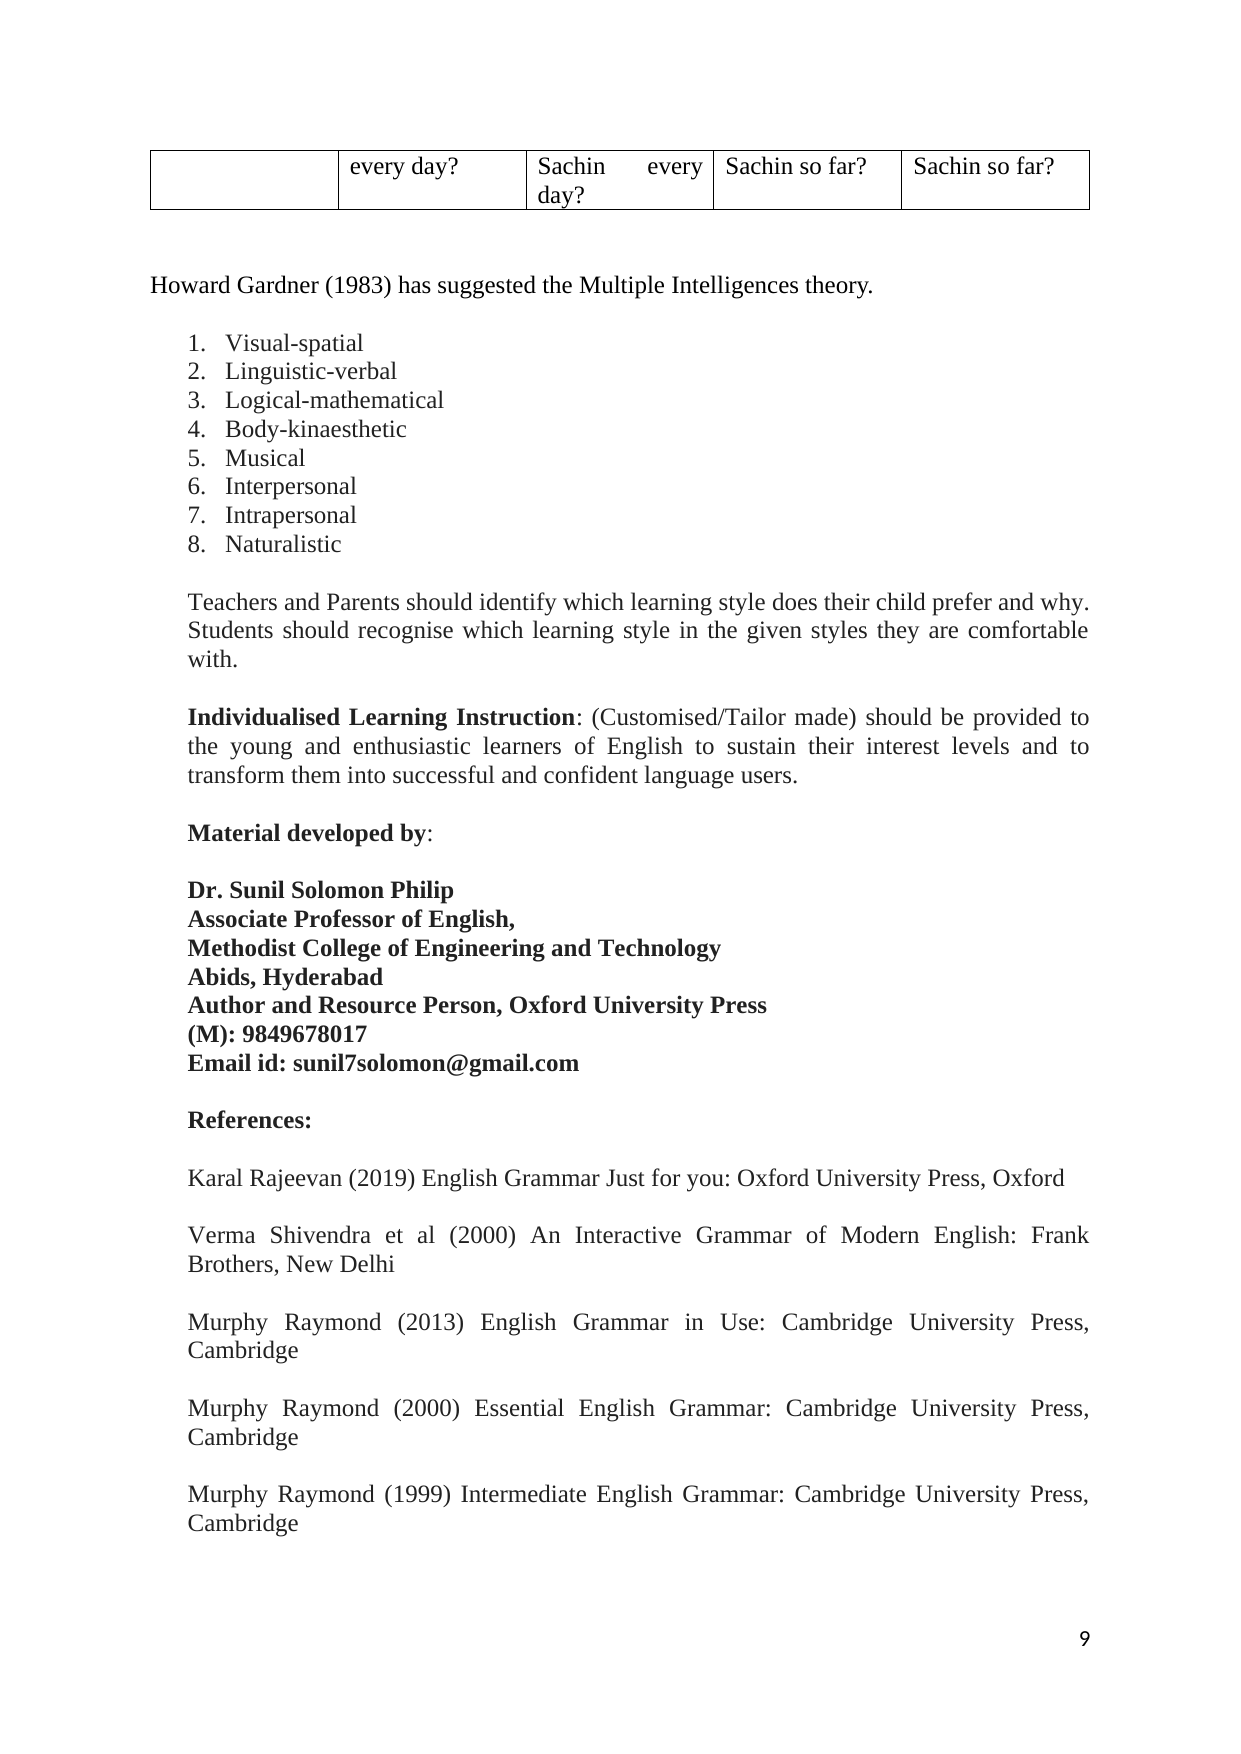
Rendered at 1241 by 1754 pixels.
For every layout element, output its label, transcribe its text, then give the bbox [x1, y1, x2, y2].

list Musical [187, 443, 1090, 471]
text Email id: sunil7solomon@gmail.com [187, 1048, 1090, 1077]
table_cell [902, 151, 1089, 208]
list Intrapersonal [187, 500, 1090, 529]
text Author and Resource Person, Oxford University Press [187, 991, 1090, 1019]
text Karal Rajeevan (2019) English Grammar Just for you: Oxford University Press, Oxford [187, 1163, 1090, 1192]
text Abids, Hyderabad [187, 962, 1090, 991]
list Visual-spatial [187, 328, 1090, 356]
text Associate Professor of English, [187, 904, 1090, 933]
list Linguistic-verbal [187, 356, 1090, 385]
text Dr. Sunil Solomon Philip [187, 876, 1090, 904]
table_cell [339, 151, 526, 208]
text Material developed by: [187, 818, 1090, 846]
list Body-kinaesthetic [187, 414, 1090, 443]
text Murphy Raymond (1999) Intermediate English Grammar: Cambridge University Press, Cambridge [187, 1479, 1090, 1537]
text (M): 9849678017 [187, 1019, 1090, 1048]
list Logical-mathematical [187, 385, 1090, 414]
text Howard Gardner (1983) has suggested the Multiple Intelligences theory. [150, 270, 1090, 298]
text Methodist College of Engineering and Technology [187, 933, 1090, 962]
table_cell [151, 151, 338, 208]
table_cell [527, 151, 713, 208]
text Individualised Learning Instruction: (Customised/Tailor made) should be provided to the young and enthusiastic learners of English to sustain their interest levels and to transform them into successful and confident language users. [187, 702, 1090, 788]
text Murphy Raymond (2013) English Grammar in Use: Cambridge University Press, Cambridge [187, 1307, 1090, 1364]
list Naturalistic [187, 529, 1090, 558]
list Interpersonal [187, 471, 1090, 500]
text Verma Shivendra et al (2000) An Interactive Grammar of Modern English: Frank Brothers, New Delhi [187, 1221, 1090, 1278]
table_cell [714, 151, 901, 208]
text Teachers and Parents should identify which learning style does their child prefer and why. Students should recognise which learning style in the given styles they are comfortable with. [187, 587, 1090, 673]
text References: [187, 1106, 1090, 1134]
text Murphy Raymond (2000) Essential English Grammar: Cambridge University Press, Cambridge [187, 1393, 1090, 1451]
